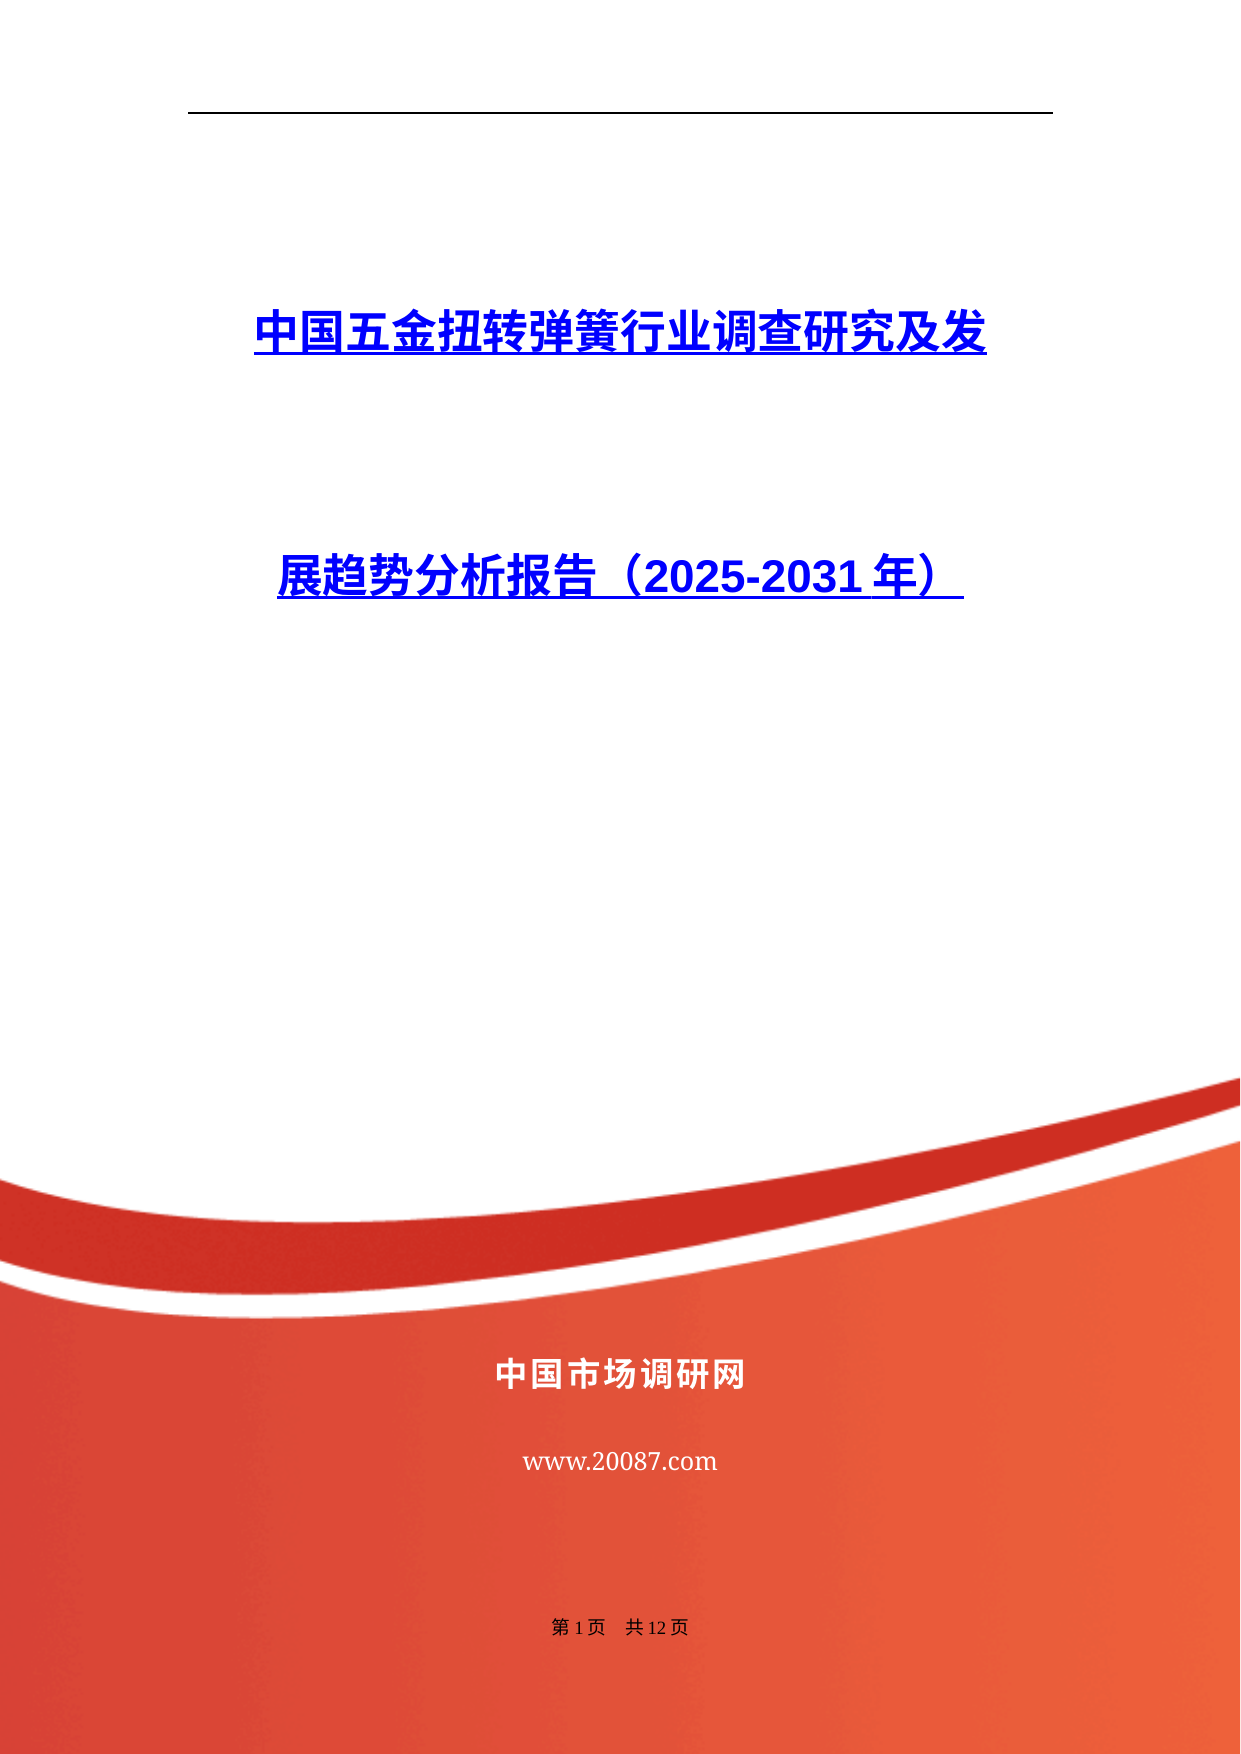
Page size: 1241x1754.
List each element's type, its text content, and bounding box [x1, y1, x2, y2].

text www.20087.com [187, 1428, 1053, 1493]
subtitle 中国市场调研网 [187, 1339, 1053, 1404]
picture [0, 1006, 1241, 1754]
table_header 中国五金扭转弹簧行业调查研究及发展趋势分析报告（2025-2031年） [188, 207, 1053, 773]
